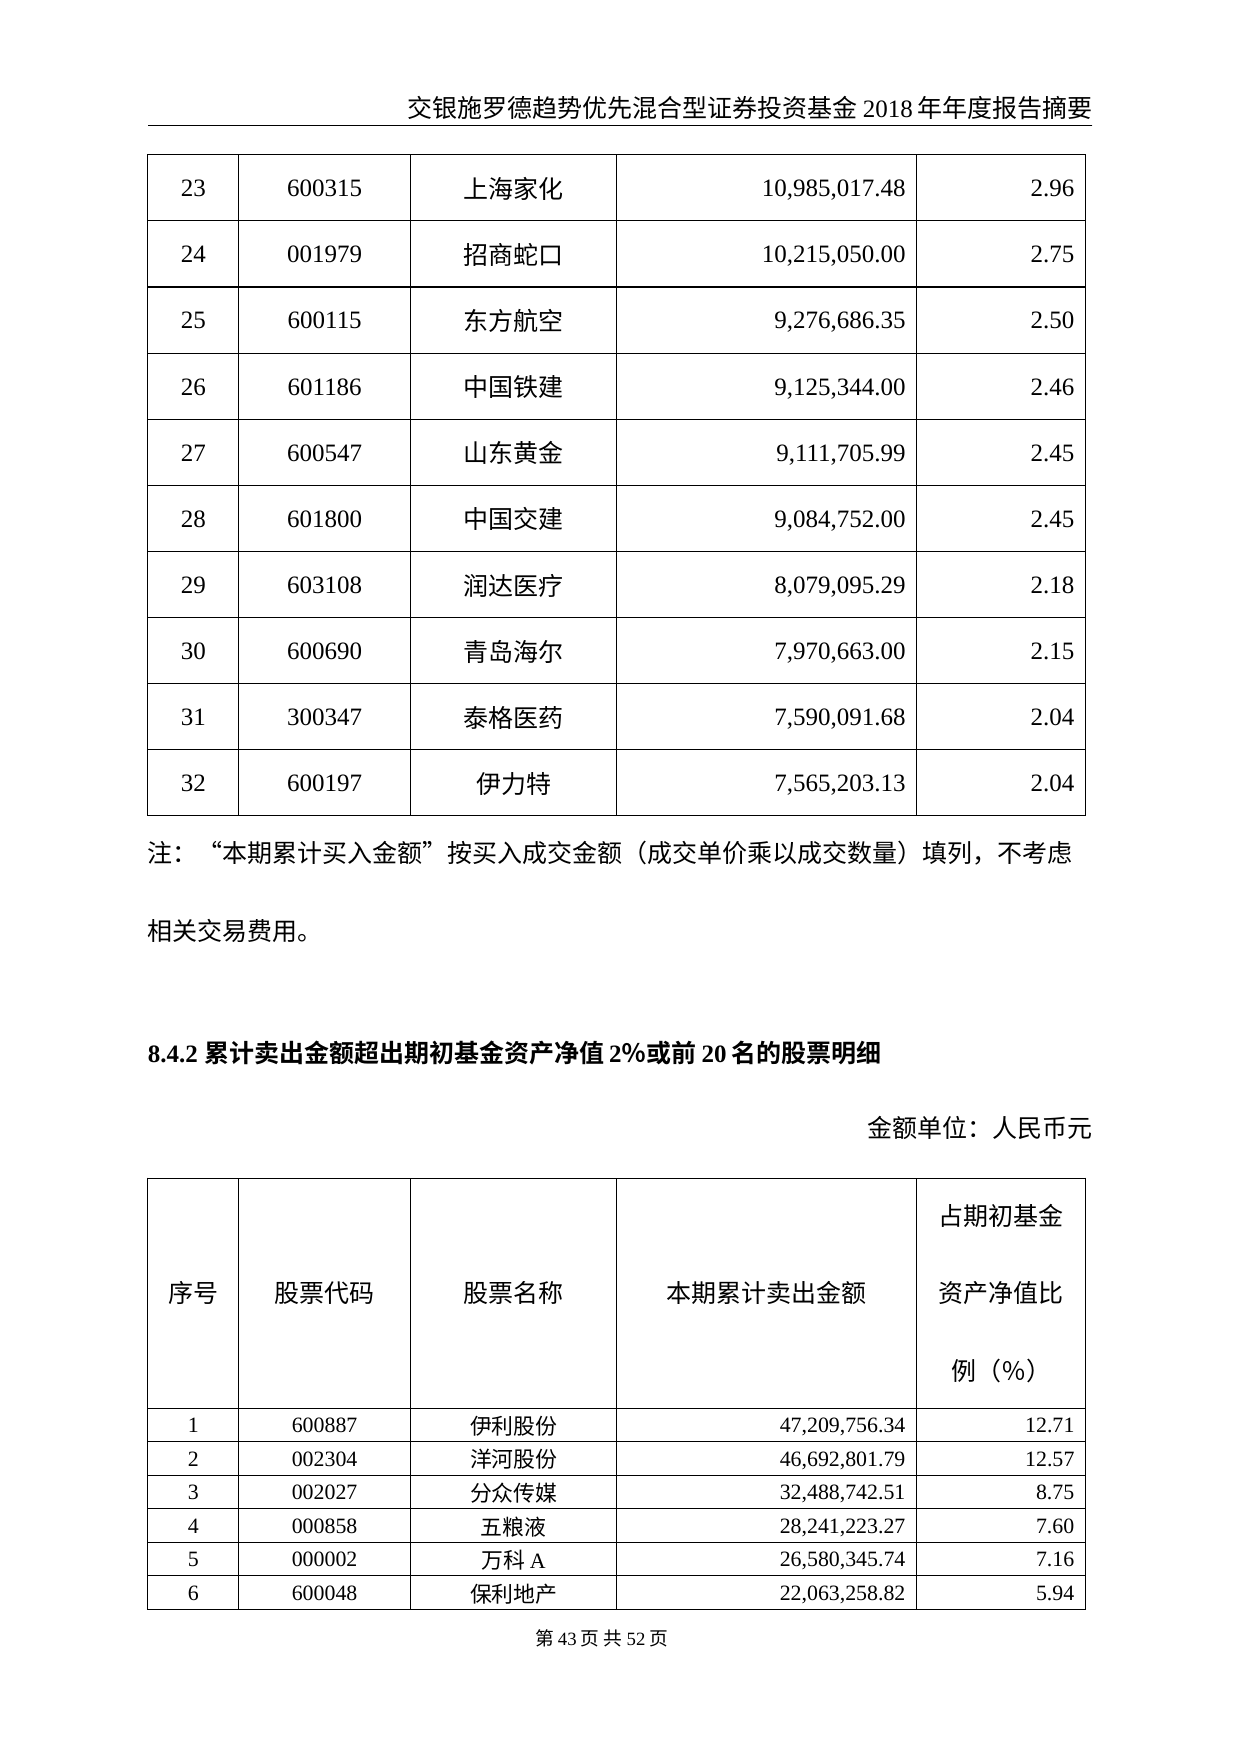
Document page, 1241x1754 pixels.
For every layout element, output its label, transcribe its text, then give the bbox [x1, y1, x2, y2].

table_cell 600690 [239, 618, 410, 683]
table_cell 5 [148, 1543, 238, 1575]
table_cell 600115 [239, 288, 410, 352]
table_cell 29 [148, 552, 238, 617]
table_cell 24 [148, 221, 238, 286]
table_cell 2.04 [917, 750, 1085, 815]
table_cell 2.18 [917, 552, 1085, 617]
table_cell 10,985,017.48 [617, 155, 916, 220]
table_cell 3 [148, 1476, 238, 1508]
table_cell 32 [148, 750, 238, 815]
table_cell 002027 [239, 1476, 410, 1508]
table_cell 8,079,095.29 [617, 552, 916, 617]
table_cell 分众传媒 [411, 1476, 616, 1508]
table_header 股票名称 [411, 1179, 616, 1407]
table_cell 46,692,801.79 [617, 1442, 916, 1474]
table_cell 伊力特 [411, 750, 616, 815]
table_cell 12.57 [917, 1442, 1085, 1474]
table_cell 002304 [239, 1442, 410, 1474]
table_cell 7,565,203.13 [617, 750, 916, 815]
table_cell 2.45 [917, 486, 1085, 551]
table_cell 47,209,756.34 [617, 1409, 916, 1441]
table_cell 600315 [239, 155, 410, 220]
table_cell 伊利股份 [411, 1409, 616, 1441]
table_header 本期累计卖出金额 [617, 1179, 916, 1407]
table_header 占期初基金资产净值比例（％） [917, 1179, 1085, 1407]
table_cell 2.46 [917, 354, 1085, 418]
table_cell 000002 [239, 1543, 410, 1575]
table_cell 青岛海尔 [411, 618, 616, 683]
table_cell 5.94 [917, 1576, 1085, 1609]
table_cell 22,063,258.82 [617, 1576, 916, 1609]
table_cell 600197 [239, 750, 410, 815]
subtitle 8.4.2 累计卖出金额超出期初基金资产净值2％或前20名的股票明细 [148, 1019, 1092, 1084]
table_cell 26,580,345.74 [617, 1543, 916, 1575]
table_header 序号 [148, 1179, 238, 1407]
table_cell 9,084,752.00 [617, 486, 916, 551]
table_cell 600547 [239, 420, 410, 484]
table_cell 4 [148, 1509, 238, 1542]
table_cell 9,125,344.00 [617, 354, 916, 418]
table_cell 五粮液 [411, 1509, 616, 1542]
table_cell 泰格医药 [411, 684, 616, 749]
table_cell 28,241,223.27 [617, 1509, 916, 1542]
table_cell 30 [148, 618, 238, 683]
table_cell 保利地产 [411, 1576, 616, 1609]
table_cell 27 [148, 420, 238, 484]
table_cell 上海家化 [411, 155, 616, 220]
table_cell 2.45 [917, 420, 1085, 484]
table_cell 7,970,663.00 [617, 618, 916, 683]
table_cell 601800 [239, 486, 410, 551]
table_header 股票代码 [239, 1179, 410, 1407]
table_cell 603108 [239, 552, 410, 617]
table_cell 中国交建 [411, 486, 616, 551]
table_cell 洋河股份 [411, 1442, 616, 1474]
table_cell 润达医疗 [411, 552, 616, 617]
table_cell 7.60 [917, 1509, 1085, 1542]
table_cell 2.75 [917, 221, 1085, 286]
table_cell 600887 [239, 1409, 410, 1441]
table_cell 300347 [239, 684, 410, 749]
table_cell 1 [148, 1409, 238, 1441]
table_cell 招商蛇口 [411, 221, 616, 286]
table_cell 中国铁建 [411, 354, 616, 418]
table_cell 2.15 [917, 618, 1085, 683]
table_cell 东方航空 [411, 288, 616, 352]
table_cell 2 [148, 1442, 238, 1474]
table_cell 10,215,050.00 [617, 221, 916, 286]
table_cell 2.50 [917, 288, 1085, 352]
table_cell 26 [148, 354, 238, 418]
table_cell 12.71 [917, 1409, 1085, 1441]
table_cell 7,590,091.68 [617, 684, 916, 749]
table_cell 万科A [411, 1543, 616, 1575]
table_cell 31 [148, 684, 238, 749]
table_cell 2.96 [917, 155, 1085, 220]
table_cell 28 [148, 486, 238, 551]
table_cell 32,488,742.51 [617, 1476, 916, 1508]
table_cell 6 [148, 1576, 238, 1609]
table_cell 000858 [239, 1509, 410, 1542]
table_cell 7.16 [917, 1543, 1085, 1575]
text 金额单位：人民币元 [149, 1094, 1092, 1159]
table_cell 601186 [239, 354, 410, 418]
table_cell 9,276,686.35 [617, 288, 916, 352]
text 注：“本期累计买入金额”按买入成交金额（成交单价乘以成交数量）填列，不考虑相关交易费用。 [148, 819, 1092, 962]
table_cell 600048 [239, 1576, 410, 1609]
table_cell 001979 [239, 221, 410, 286]
table_cell 2.04 [917, 684, 1085, 749]
table_cell 山东黄金 [411, 420, 616, 484]
table_cell 9,111,705.99 [617, 420, 916, 484]
table_cell 23 [148, 155, 238, 220]
table_cell 25 [148, 288, 238, 352]
table_cell 8.75 [917, 1476, 1085, 1508]
